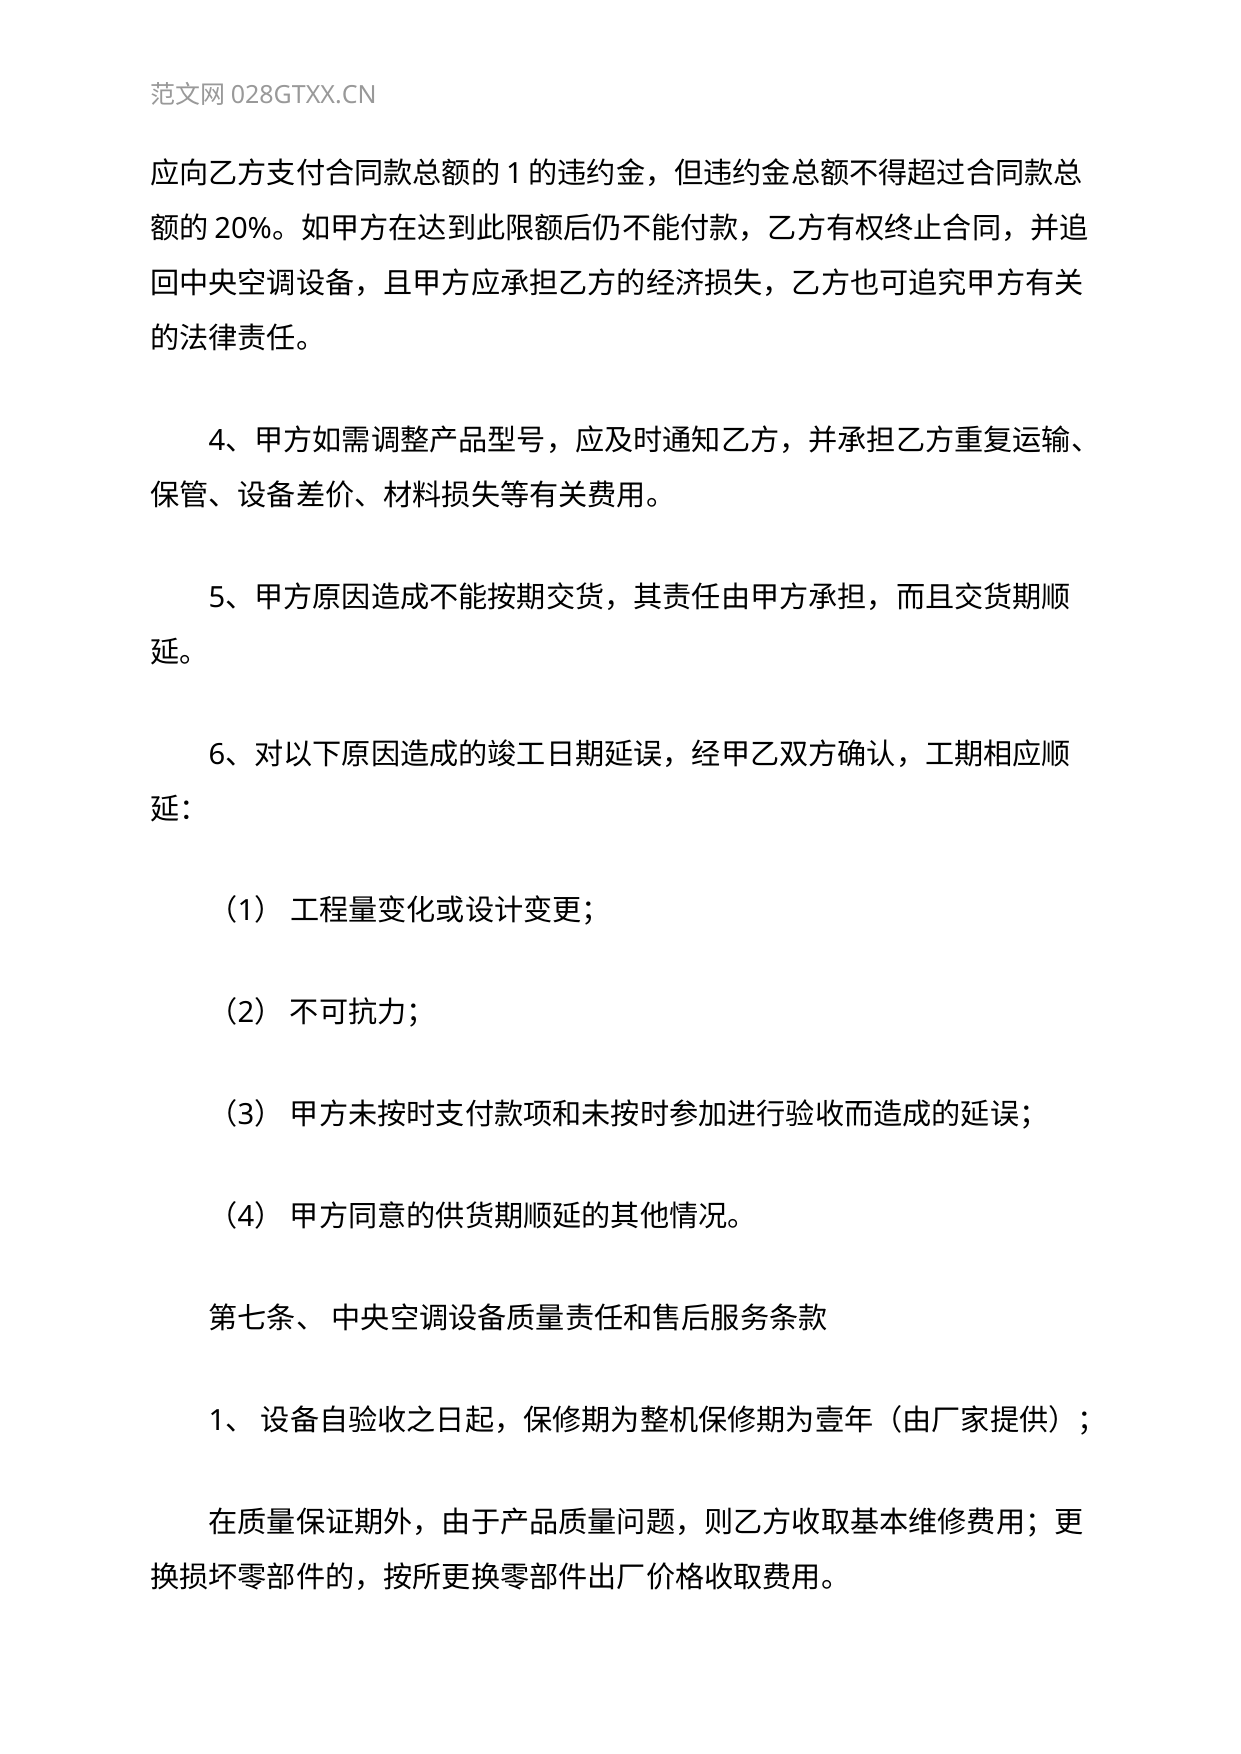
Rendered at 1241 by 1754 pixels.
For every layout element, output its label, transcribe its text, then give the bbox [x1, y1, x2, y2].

text 1、 设备自验收之日起，保修期为整机保修期为壹年（由厂家提供）； [150, 1397, 1090, 1439]
text 6、对以下原因造成的竣工日期延误，经甲乙双方确认，工期相应顺延： [150, 730, 1090, 827]
text 在质量保证期外，由于产品质量问题，则乙方收取基本维修费用；更换损坏零部件的，按所更换零部件出厂价格收取费用。 [150, 1499, 1090, 1596]
text （3） 甲方未按时支付款项和未按时参加进行验收而造成的延误； [150, 1091, 1090, 1133]
text 4、甲方如需调整产品型号，应及时通知乙方，并承担乙方重复运输、保管、设备差价、材料损失等有关费用。 [150, 417, 1090, 514]
text （1） 工程量变化或设计变更； [150, 887, 1090, 929]
text （4） 甲方同意的供货期顺延的其他情况。 [150, 1193, 1090, 1235]
text 5、甲方原因造成不能按期交货，其责任由甲方承担，而且交货期顺延。 [150, 573, 1090, 671]
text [150, 150, 1090, 357]
text （2） 不可抗力； [150, 989, 1090, 1031]
text 第七条、 中央空调设备质量责任和售后服务条款 [150, 1295, 1090, 1337]
